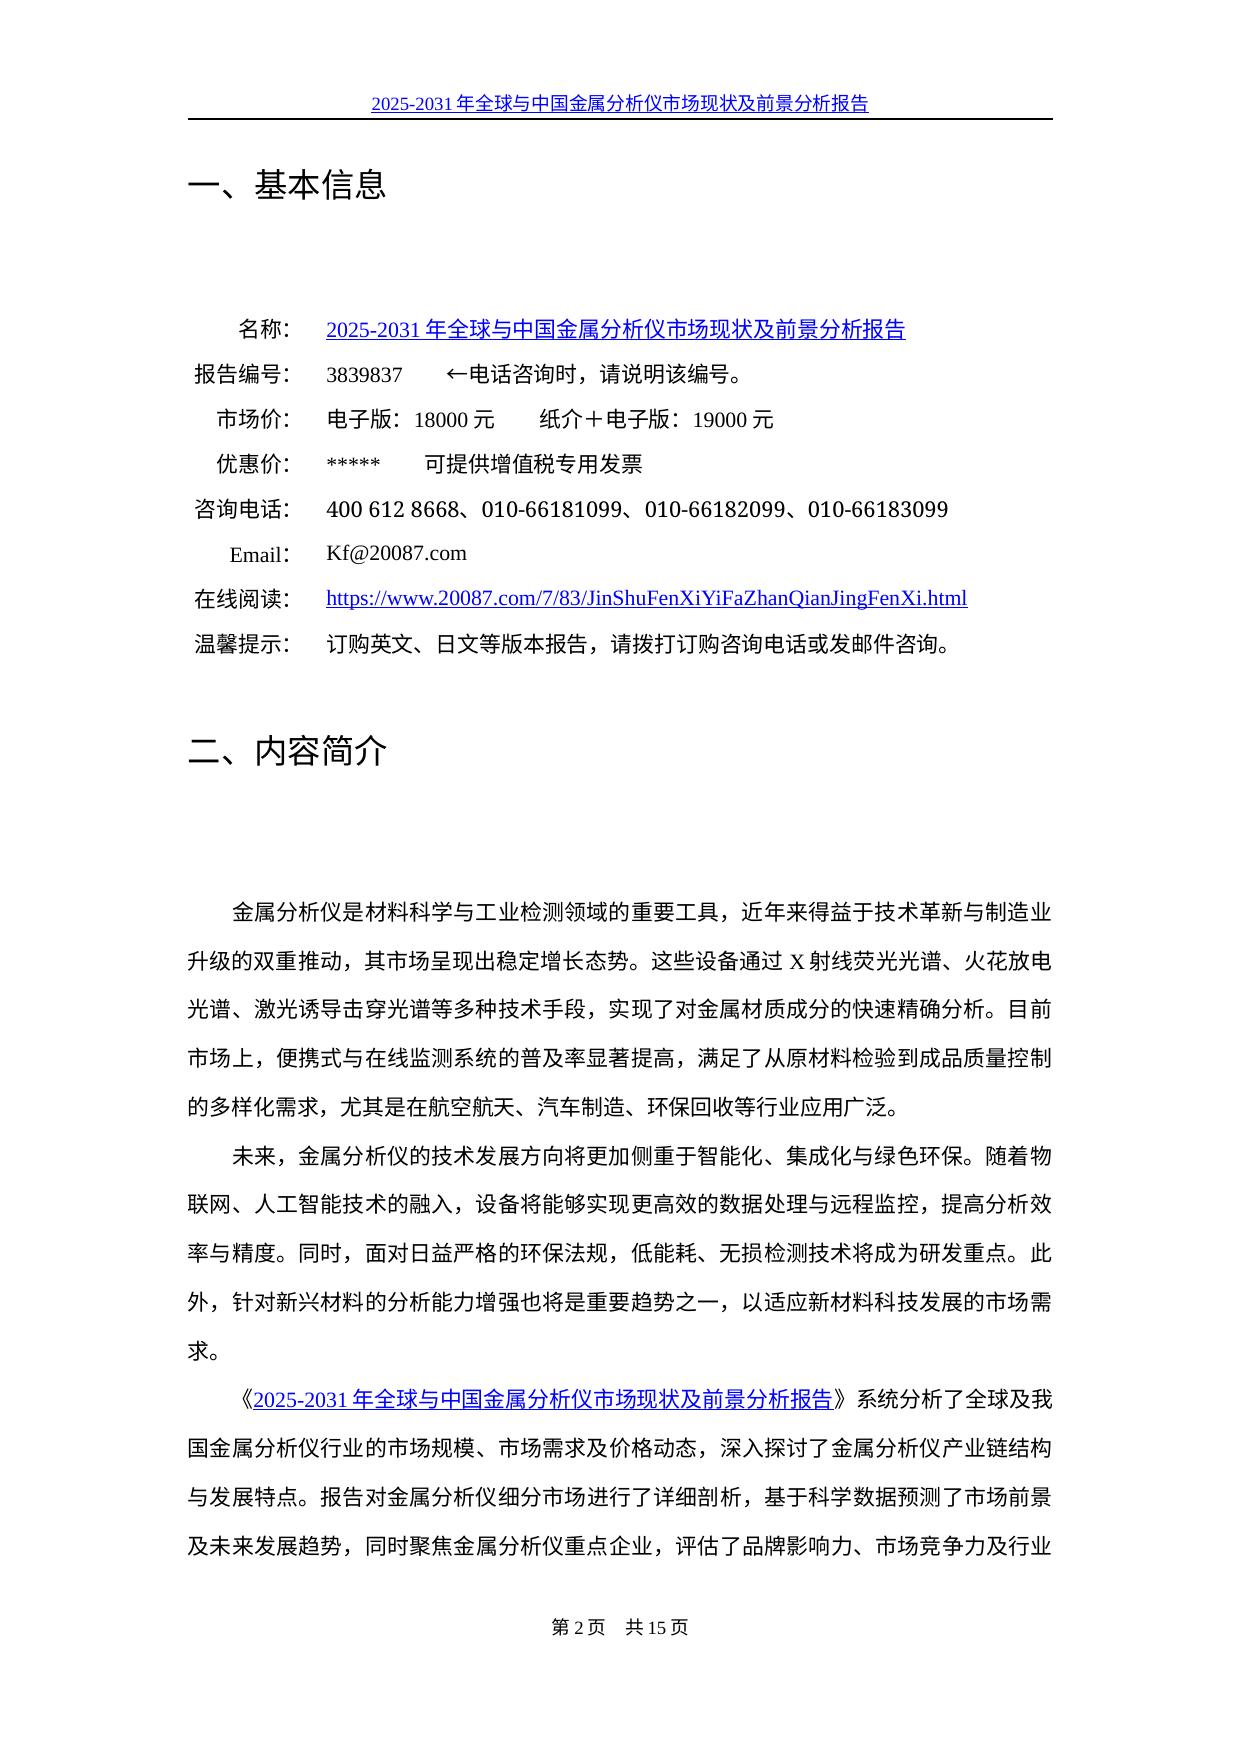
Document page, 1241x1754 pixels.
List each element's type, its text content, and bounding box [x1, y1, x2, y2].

title 一、基本信息 [187, 150, 1053, 215]
table_cell 电子版：18000 元 纸介＋电子版：19000 元 [315, 402, 1073, 447]
title 二、内容简介 [187, 717, 1053, 782]
table_header 名称： [167, 312, 315, 357]
table_cell 400 612 8668、010-66181099、010-66182099、010-66183099 [315, 492, 1073, 537]
table_cell 市场价： [167, 402, 315, 447]
table_cell 咨询电话： [167, 492, 315, 537]
table_cell 订购英文、日文等版本报告，请拨打订购咨询电话或发邮件咨询。 [315, 627, 1073, 672]
table_cell ***** 可提供增值税专用发票 [315, 447, 1073, 492]
table_cell 报告编号： [167, 357, 315, 402]
table_cell 温馨提示： [167, 627, 315, 672]
table_cell [315, 582, 1073, 627]
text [187, 894, 1053, 1561]
table_cell 在线阅读： [167, 582, 315, 627]
table_cell Email： [167, 537, 315, 582]
table_header 2025-2031年全球与中国金属分析仪市场现状及前景分析报告 [315, 312, 1073, 357]
table_cell 优惠价： [167, 447, 315, 492]
table_cell Kf@20087.com [315, 537, 1073, 582]
table_cell 3839837 ←电话咨询时，请说明该编号。 [315, 357, 1073, 402]
